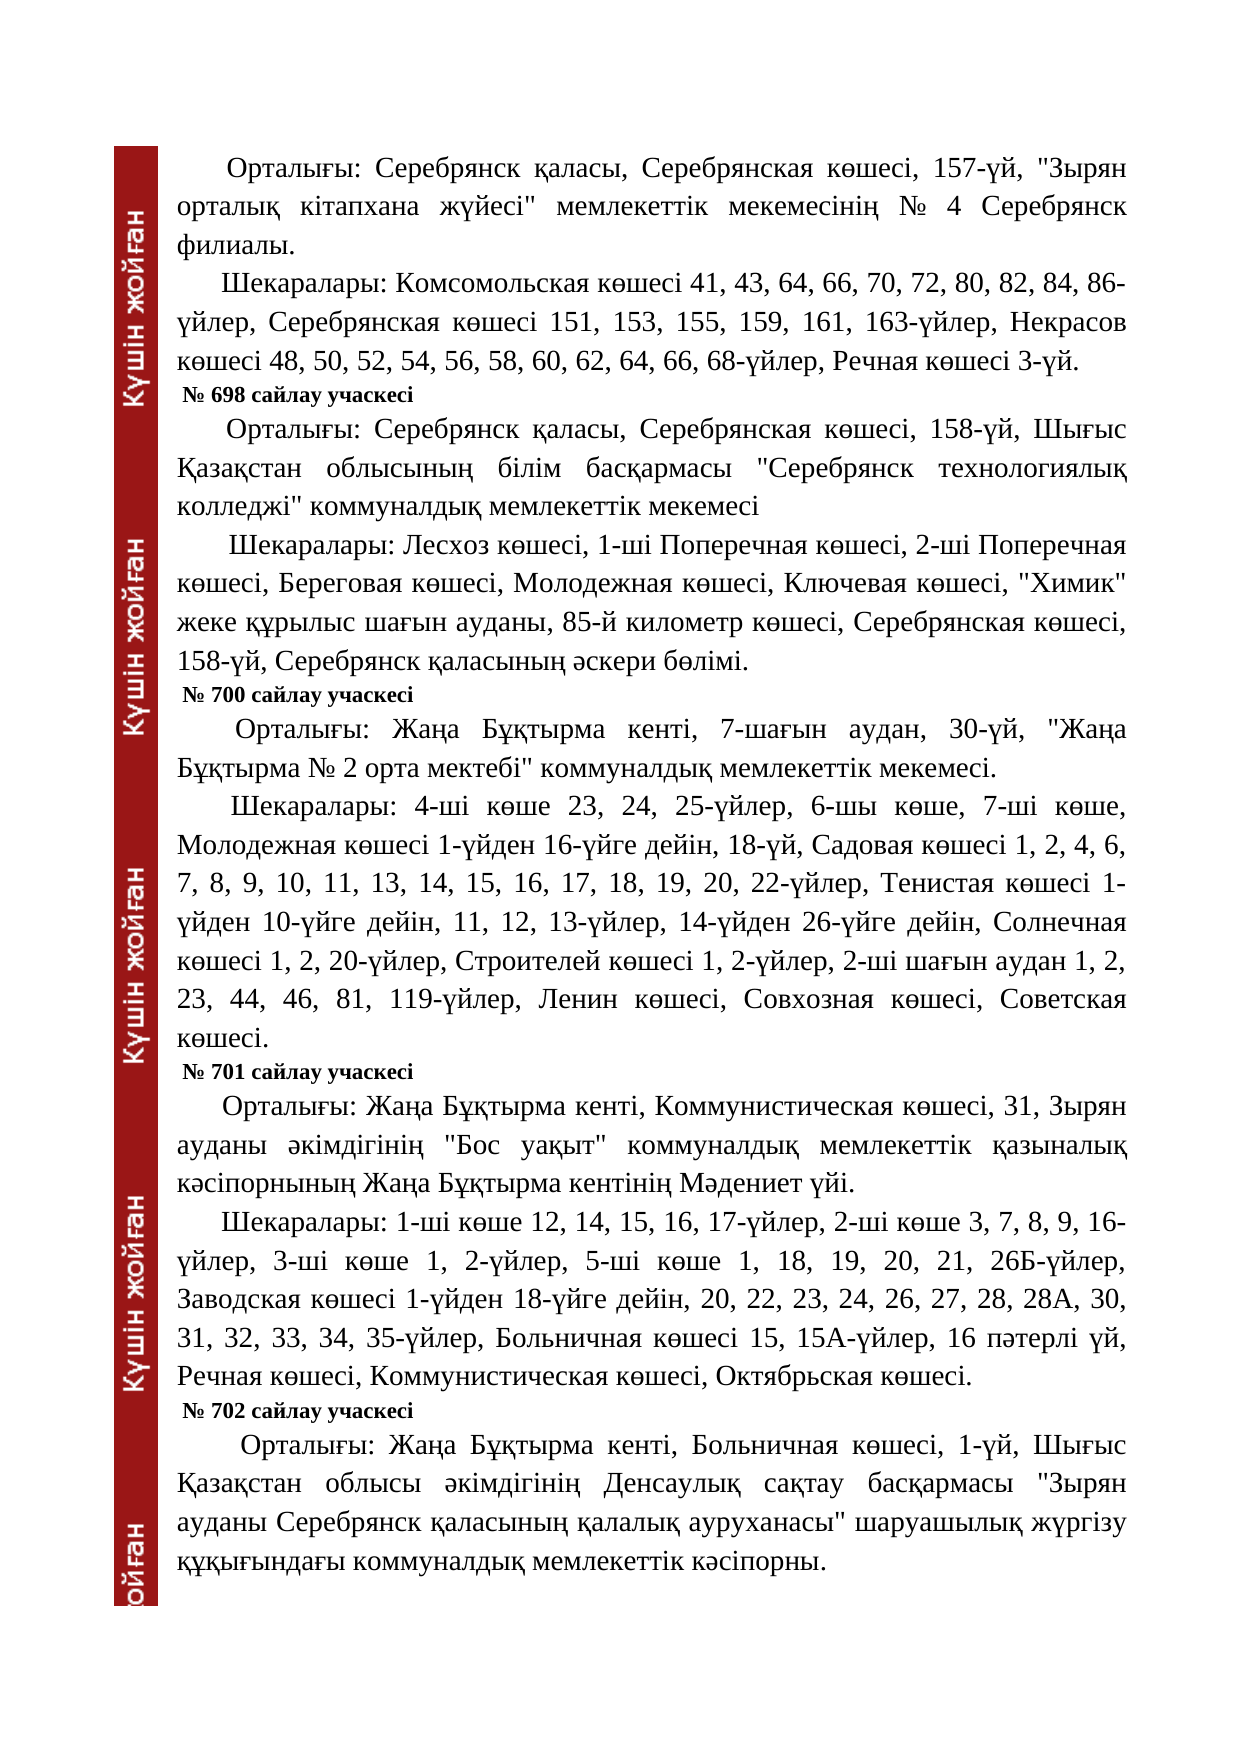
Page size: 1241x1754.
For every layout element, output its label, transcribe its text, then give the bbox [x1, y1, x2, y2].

text Орталығы: Серебрянск қаласы, Серебрянская көшесі, 157-үй, "Зырян орталық кітапхана жүйесі" мемлекеттік мекемесінің № 4 Серебрянск филиалы. [112, 150, 1128, 261]
text Шекаралары: 4-ші көше 23, 24, 25-үйлер, 6-шы көше, 7-ші көше, Молодежная көшесі 1-үйден 16-үйге дейін, 18-үй, Садовая көшесі 1, 2, 4, 6, 7, 8, 9, 10, 11, 13, 14, 15, 16, 17, 18, 19, 20, 22-үйлер, Тенистая көшесі 1-үйден 10-үйге дейін, 11, 12, 13-үйлер, 14-үйден 26-үйге дейін, Солнечная көшесі 1, 2, 20-үйлер, Строителей көшесі 1, 2-үйлер, 2-ші шағын аудан 1, 2, 23, 44, 46, 81, 119-үйлер, Ленин көшесі, Совхозная көшесі, Советская көшесі. [112, 788, 1128, 1053]
picture [114, 1423, 158, 1427]
picture [114, 1576, 158, 1606]
text Шекаралары: 1-ші көше 12, 14, 15, 16, 17-үйлер, 2-ші көше 3, 7, 8, 9, 16-үйлер, 3-ші көше 1, 2-үйлер, 5-ші көше 1, 18, 19, 20, 21, 26Б-үйлер, Заводская көшесі 1-үйден 18-үйге дейін, 20, 22, 23, 24, 26, 27, 28, 28А, 30, 31, 32, 33, 34, 35-үйлер, Больничная көшесі 15, 15А-үйлер, 16 пәтерлі үй, Речная көшесі, Коммунистическая көшесі, Октябрьская көшесі. [112, 1204, 1128, 1392]
picture [114, 1392, 158, 1397]
picture [114, 522, 158, 527]
picture [114, 783, 158, 788]
picture [114, 376, 158, 381]
text Шекаралары: Комсомольская көшесі 41, 43, 64, 66, 70, 72, 80, 82, 84, 86-үйлер, Серебрянская көшесі 151, 153, 155, 159, 161, 163-үйлер, Некрасов көшесі 48, 50, 52, 54, 56, 58, 60, 62, 64, 66, 68-үйлер, Речная көшесі 3-үй. [112, 266, 1128, 376]
text Шекаралары: Лесхоз көшесі, 1-ші Поперечная көшесі, 2-ші Поперечная көшесі, Береговая көшесі, Молодежная көшесі, Ключевая көшесі, "Химик" жеке құрылыс шағын ауданы, 85-й километр көшесі, Серебрянская көшесі, 158-үй, Серебрянск қаласының әскери бөлімі. [112, 527, 1128, 676]
text Орталығы: Жаңа Бұқтырма кенті, Коммунистическая көшесі, 31, Зырян ауданы әкімдігінің "Бос уақыт" коммуналдық мемлекеттік қазыналық кәсіпорнының Жаңа Бұқтырма кентінің Мәдениет үйі. [112, 1088, 1128, 1199]
text № 701 сайлау учаскесі [112, 1058, 1128, 1085]
picture [114, 146, 158, 150]
text № 698 сайлау учаскесі [112, 381, 1128, 408]
text Орталығы: Жаңа Бұқтырма кенті, Больничная көшесі, 1-үй, Шығыс Қазақстан облысы әкімдігінің Денсаулық сақтау басқармасы "Зырян ауданы Серебрянск қаласының қалалық ауруханасы" шаруашылық жүргізу құқығындағы коммуналдық мемлекеттік кәсіпорны. [112, 1427, 1128, 1576]
picture [114, 676, 158, 681]
text Орталығы: Серебрянск қаласы, Серебрянская көшесі, 158-үй, Шығыс Қазақстан облысының білім басқармасы "Серебрянск технологиялық колледжі" коммуналдық мемлекеттік мекемесі [112, 411, 1128, 522]
text № 700 сайлау учаскесі [112, 681, 1128, 708]
picture [114, 261, 158, 266]
text № 702 сайлау учаскесі [112, 1397, 1128, 1423]
picture [114, 1053, 158, 1058]
picture [114, 1199, 158, 1204]
text Орталығы: Жаңа Бұқтырма кенті, 7-шағын аудан, 30-үй, "Жаңа Бұқтырма № 2 орта мектебі" коммуналдық мемлекеттік мекемесі. [112, 711, 1128, 783]
